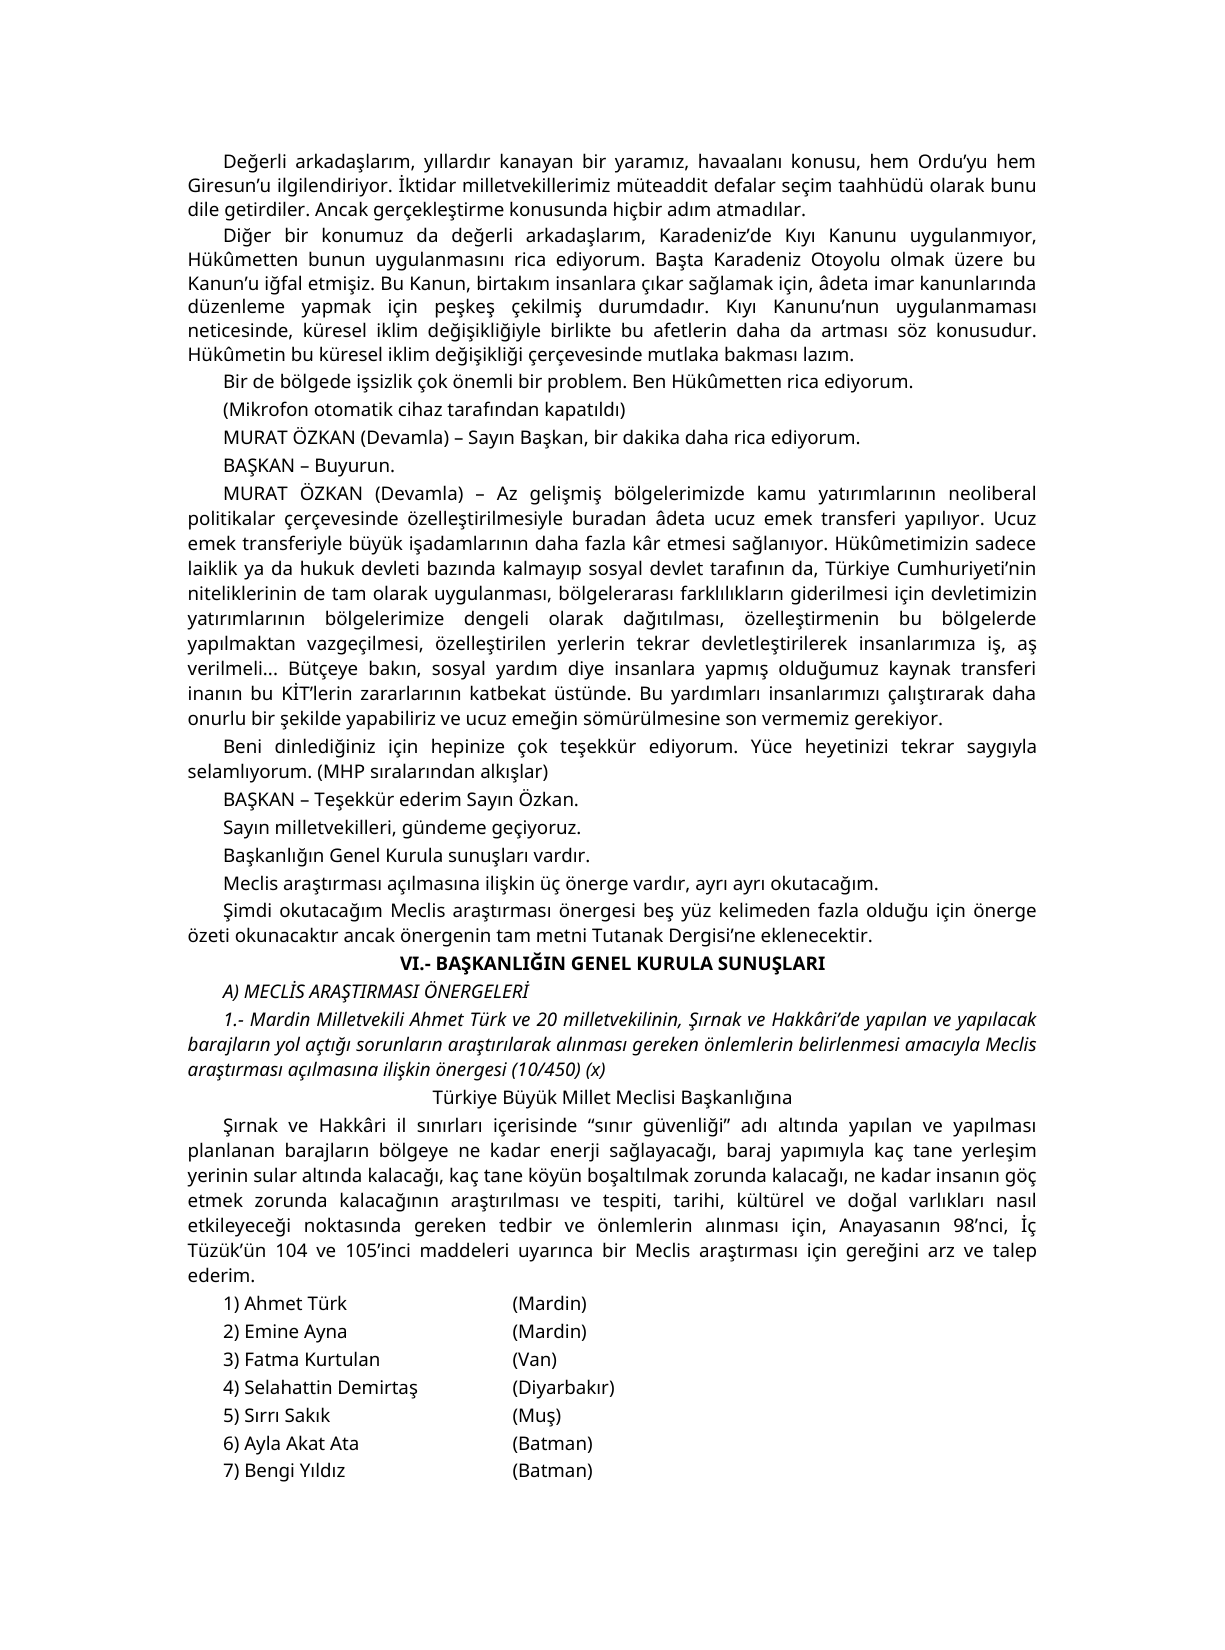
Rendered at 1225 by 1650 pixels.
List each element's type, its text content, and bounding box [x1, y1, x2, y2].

text MURAT ÖZKAN (Devamla) – Az gelişmiş bölgelerimizde kamu yatırımlarının neoliberal politikalar çerçevesinde özelleştirilmesiyle buradan âdeta ucuz emek transferi yapılıyor. Ucuz emek transferiyle büyük işadamlarının daha fazla kâr etmesi sağlanıyor. Hükûmetimizin sadece laiklik ya da hukuk devleti bazında kalmayıp sosyal devlet tarafının da, Türkiye Cumhuriyeti’nin niteliklerinin de tam olarak uygulanması, bölgelerarası farklılıkların giderilmesi için devletimizin yatırımlarının bölgelerimize dengeli olarak dağıtılması, özelleştirmenin bu bölgelerde yapılmaktan vazgeçilmesi, özelleştirilen yerlerin tekrar devletleştirilerek insanlarımıza iş, aş verilmeli... Bütçeye bakın, sosyal yardım diye insanlara yapmış olduğumuz kaynak transferi inanın bu KİT’lerin zararlarının katbekat üstünde. Bu yardımları insanlarımızı çalıştırarak daha onurlu bir şekilde yapabiliriz ve ucuz emeğin sömürülmesine son vermemiz gerekiyor. [187, 480, 1037, 730]
text BAŞKAN – Buyurun. [187, 452, 1037, 477]
text Diğer bir konumuz da değerli arkadaşlarım, Karadeniz’de Kıyı Kanunu uygulanmıyor, Hükûmetten bunun uygulanmasını rica ediyorum. Başta Karadeniz Otoyolu olmak üzere bu Kanun’u iğfal etmişiz. Bu Kanun, birtakım insanlara çıkar sağlamak için, âdeta imar kanunlarında düzenleme yapmak için peşkeş çekilmiş durumdadır. Kıyı Kanunu’nun uygulanmaması neticesinde, küresel iklim değişikliğiyle birlikte bu afetlerin daha da artması söz konusudur. Hükûmetin bu küresel iklim değişikliği çerçevesinde mutlaka bakması lazım. [187, 224, 1037, 366]
text A) Meclis Araştırması Önergeleri [187, 979, 1037, 1004]
text Türkiye Büyük Millet Meclisi Başkanlığına [187, 1084, 1037, 1109]
text 1.- Mardin Milletvekili Ahmet Türk ve 20 milletvekilinin, Şırnak ve Hakkâri’de yapılan ve yapılacak barajların yol açtığı sorunların araştırılarak alınması gereken önlemlerin belirlenmesi amacıyla Meclis araştırması açılmasına ilişkin önergesi (10/450) (x) [187, 1007, 1037, 1082]
text Sayın milletvekilleri, gündeme geçiyoruz. [187, 814, 1037, 839]
text 6) Ayla Akat Ata (Batman) [187, 1430, 1037, 1455]
text (Mikrofon otomatik cihaz tarafından kapatıldı) [187, 397, 1037, 422]
text 7) Bengi Yıldız (Batman) [187, 1458, 1037, 1483]
text Şırnak ve Hakkâri il sınırları içerisinde “sınır güvenliği” adı altında yapılan ve yapılması planlanan barajların bölgeye ne kadar enerji sağlayacağı, baraj yapımıyla kaç tane yerleşim yerinin sular altında kalacağı, kaç tane köyün boşaltılmak zorunda kalacağı, ne kadar insanın göç etmek zorunda kalacağının araştırılması ve tespiti, tarihi, kültürel ve doğal varlıkları nasıl etkileyeceği noktasında gereken tedbir ve önlemlerin alınması için, Anayasanın 98’nci, İç Tüzük’ün 104 ve 105’inci maddeleri uyarınca bir Meclis araştırması için gereğini arz ve talep ederim. [187, 1112, 1037, 1287]
text 3) Fatma Kurtulan (Van) [187, 1346, 1037, 1371]
text Beni dinlediğiniz için hepinize çok teşekkür ediyorum. Yüce heyetinizi tekrar saygıyla selamlıyorum. (MHP sıralarından alkışlar) [187, 733, 1037, 783]
text BAŞKAN – Teşekkür ederim Sayın Özkan. [187, 786, 1037, 811]
text 1) Ahmet Türk (Mardin) [187, 1290, 1037, 1315]
text Şimdi okutacağım Meclis araştırması önergesi beş yüz kelimeden fazla olduğu için önerge özeti okunacaktır ancak önergenin tam metni Tutanak Dergisi’ne eklenecektir. [187, 898, 1037, 948]
text 2) Emine Ayna (Mardin) [187, 1318, 1037, 1343]
text Bir de bölgede işsizlik çok önemli bir problem. Ben Hükûmetten rica ediyorum. [187, 369, 1037, 394]
text Meclis araştırması açılmasına ilişkin üç önerge vardır, ayrı ayrı okutacağım. [187, 870, 1037, 895]
text Değerli arkadaşlarım, yıllardır kanayan bir yaramız, havaalanı konusu, hem Ordu’yu hem Giresun’u ilgilendiriyor. İktidar milletvekillerimiz müteaddit defalar seçim taahhüdü olarak bunu dile getirdiler. Ancak gerçekleştirme konusunda hiçbir adım atmadılar. [187, 150, 1037, 221]
text Başkanlığın Genel Kurula sunuşları vardır. [187, 842, 1037, 867]
text 4) Selahattin Demirtaş (Diyarbakır) [187, 1374, 1037, 1399]
text MURAT ÖZKAN (Devamla) – Sayın Başkan, bir dakika daha rica ediyorum. [187, 424, 1037, 449]
text 5) Sırrı Sakık (Muş) [187, 1402, 1037, 1427]
text VI.- BAŞKANLIĞIN GENEL KURULA SUNUŞLARI [187, 951, 1037, 976]
